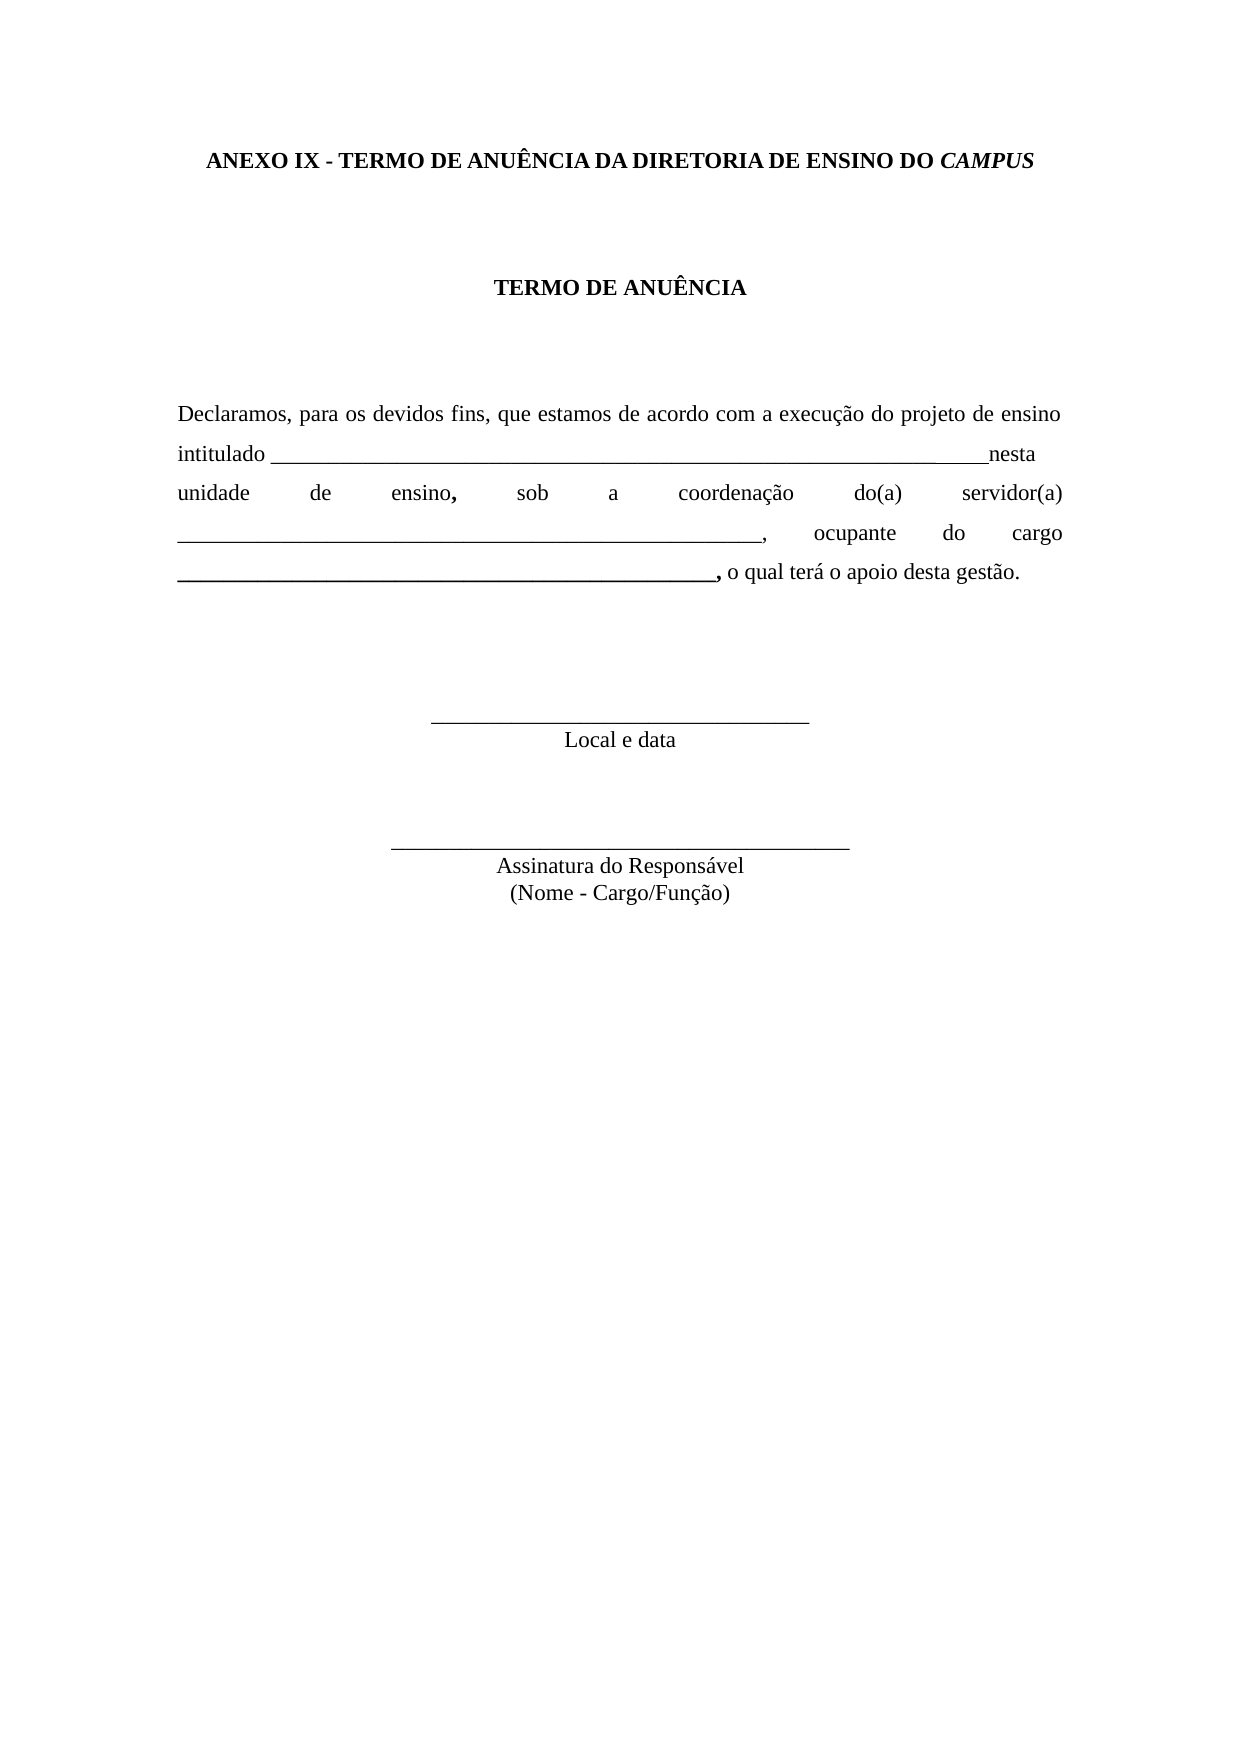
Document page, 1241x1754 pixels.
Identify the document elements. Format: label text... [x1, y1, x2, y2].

text (Nome - Cargo/Função) [177, 879, 1063, 905]
text ________________________________________ [177, 826, 1063, 852]
text Assinatura do Responsável [177, 852, 1063, 879]
text Local e data [177, 727, 1063, 753]
text _________________________________ [177, 700, 1063, 727]
text Declaramos, para os devidos fins, que estamos de acordo com a execução do projeto de ensino intitulado __________________________________________________________ nesta unidade de ensino, sob a coordenação do(a) servidor(a) ___________________________________________________, ocupante do cargo _______________________________________________, o qual terá o apoio desta gestão. [177, 400, 1063, 584]
text TERMO DE ANUÊNCIA [177, 274, 1063, 300]
text ANEXO IX - TERMO DE ANUÊNCIA DA DIRETORIA DE ENSINO DO CAMPUS [177, 148, 1063, 174]
